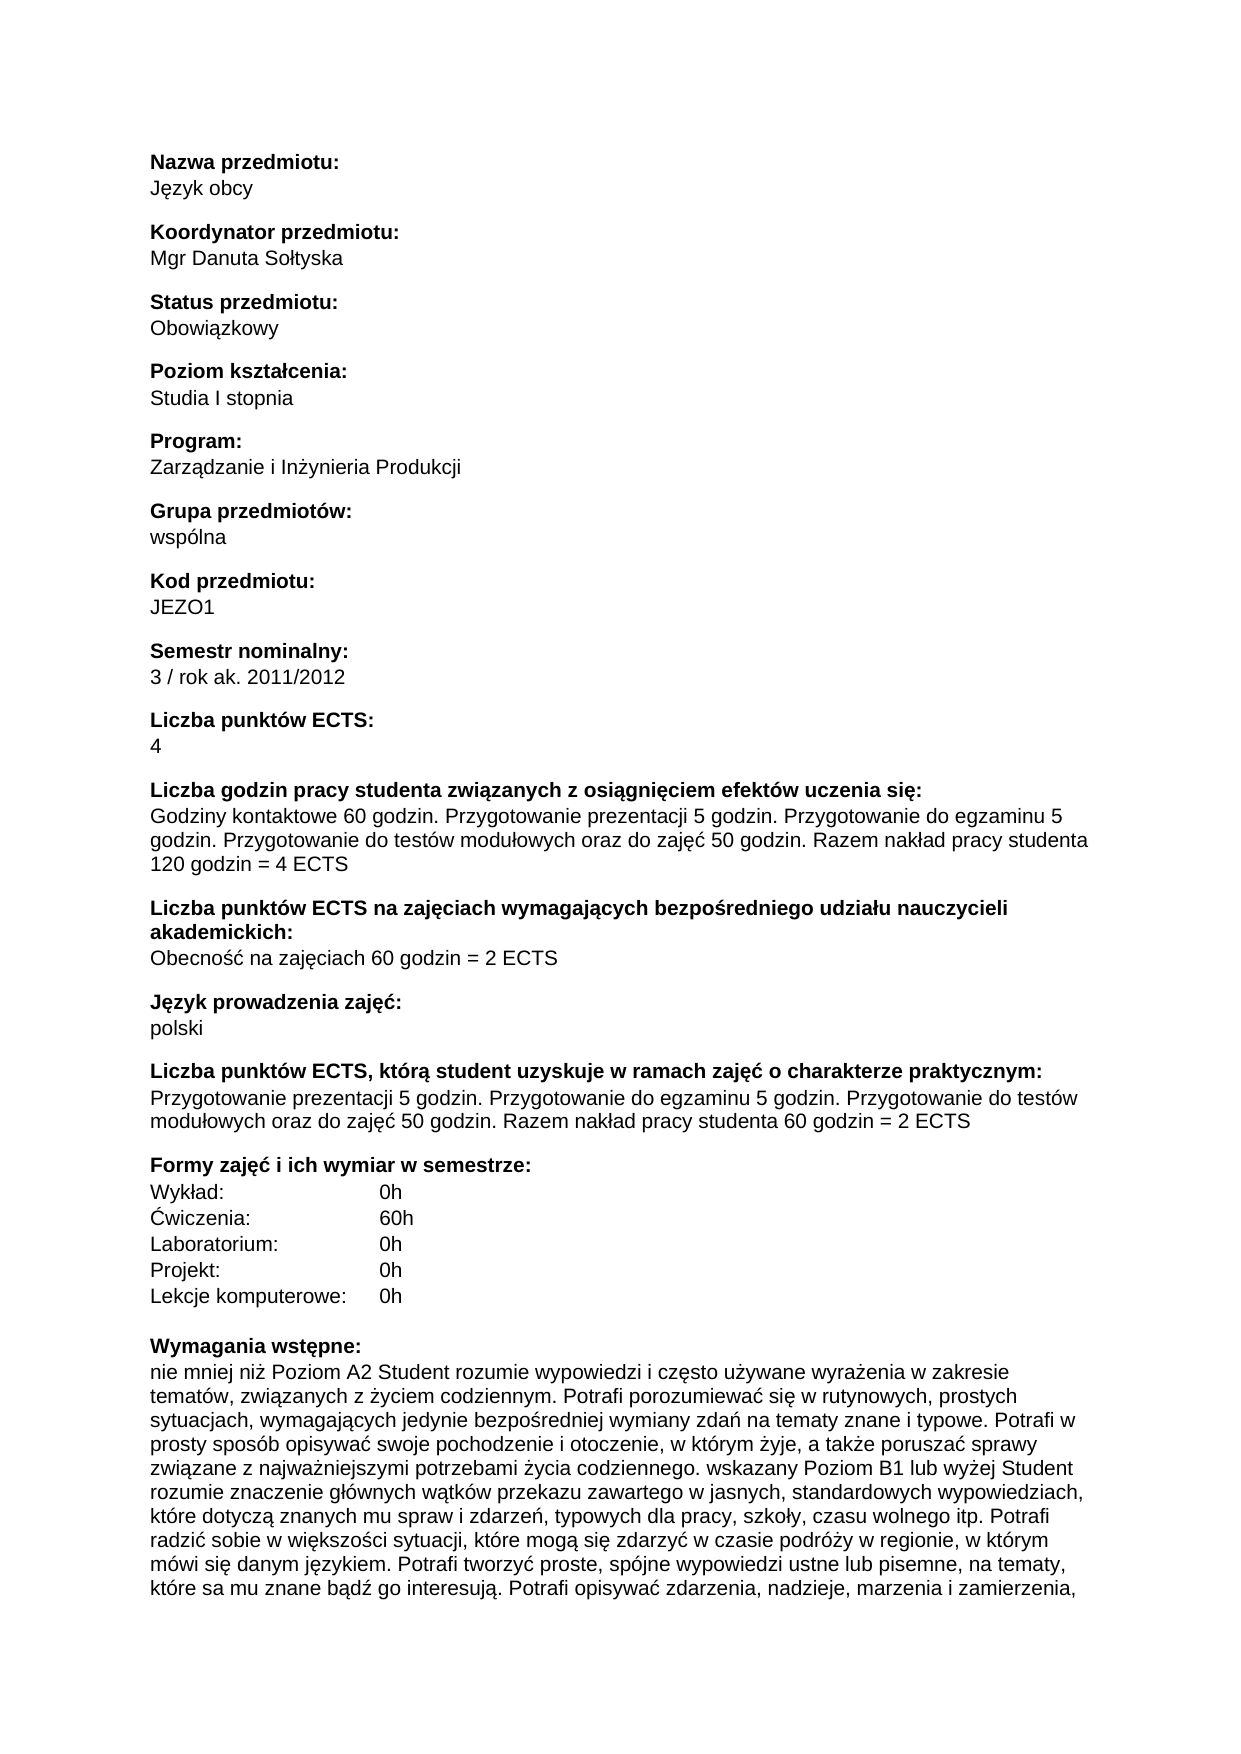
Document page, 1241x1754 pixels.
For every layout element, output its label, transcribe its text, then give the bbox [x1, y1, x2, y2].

text 3 / rok ak. 2011/2012 [150, 664, 1090, 688]
table_cell 0h [369, 1256, 597, 1282]
text Studia I stopnia [150, 385, 1090, 409]
text Semestr nominalny: [150, 638, 1090, 662]
text wspólna [150, 525, 1090, 549]
text Wymagania wstępne: [150, 1334, 1090, 1358]
text Poziom kształcenia: [150, 359, 1090, 383]
table_cell 60h [369, 1204, 597, 1230]
text Status przedmiotu: [150, 289, 1090, 313]
text Formy zajęć i ich wymiar w semestrze: [150, 1153, 1090, 1177]
table_cell Projekt: [140, 1258, 367, 1282]
table_cell 0h [369, 1282, 597, 1308]
table_header 0h [369, 1180, 597, 1204]
text Nazwa przedmiotu: [150, 150, 1090, 174]
text Obecność na zajęciach 60 godzin = 2 ECTS [150, 946, 1090, 970]
text Liczba godzin pracy studenta związanych z osiągnięciem efektów uczenia się: [150, 778, 1090, 802]
text Obowiązkowy [150, 316, 1090, 339]
text Kod przedmiotu: [150, 569, 1090, 593]
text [150, 1360, 1090, 1599]
text Liczba punktów ECTS, którą student uzyskuje w ramach zajęć o charakterze praktycznym: [150, 1059, 1090, 1083]
table_cell Lekcje komputerowe: [140, 1284, 367, 1308]
table_cell Laboratorium: [140, 1232, 367, 1256]
text Program: [150, 429, 1090, 453]
text Godziny kontaktowe 60 godzin. Przygotowanie prezentacji 5 godzin. Przygotowanie do egzaminu 5 godzin. Przygotowanie do testów modułowych oraz do zajęć 50 godzin. Razem nakład pracy studenta 120 godzin = 4 ECTS [150, 804, 1090, 876]
text JEZO1 [150, 595, 1090, 619]
text Liczba punktów ECTS: [150, 708, 1090, 732]
text Zarządzanie i Inżynieria Produkcji [150, 455, 1090, 479]
text polski [150, 1016, 1090, 1039]
text Mgr Danuta Sołtyska [150, 246, 1090, 270]
table_header Wykład: [140, 1180, 367, 1204]
table_cell 0h [369, 1230, 597, 1256]
text Przygotowanie prezentacji 5 godzin. Przygotowanie do egzaminu 5 godzin. Przygotowanie do testów modułowych oraz do zajęć 50 godzin. Razem nakład pracy studenta 60 godzin = 2 ECTS [150, 1085, 1090, 1133]
text Język obcy [150, 176, 1090, 200]
text Grupa przedmiotów: [150, 499, 1090, 523]
table_cell Ćwiczenia: [140, 1206, 367, 1230]
text Liczba punktów ECTS na zajęciach wymagających bezpośredniego udziału nauczycieli akademickich: [150, 896, 1090, 944]
text Koordynator przedmiotu: [150, 220, 1090, 244]
text Język prowadzenia zajęć: [150, 989, 1090, 1013]
text 4 [150, 734, 1090, 758]
